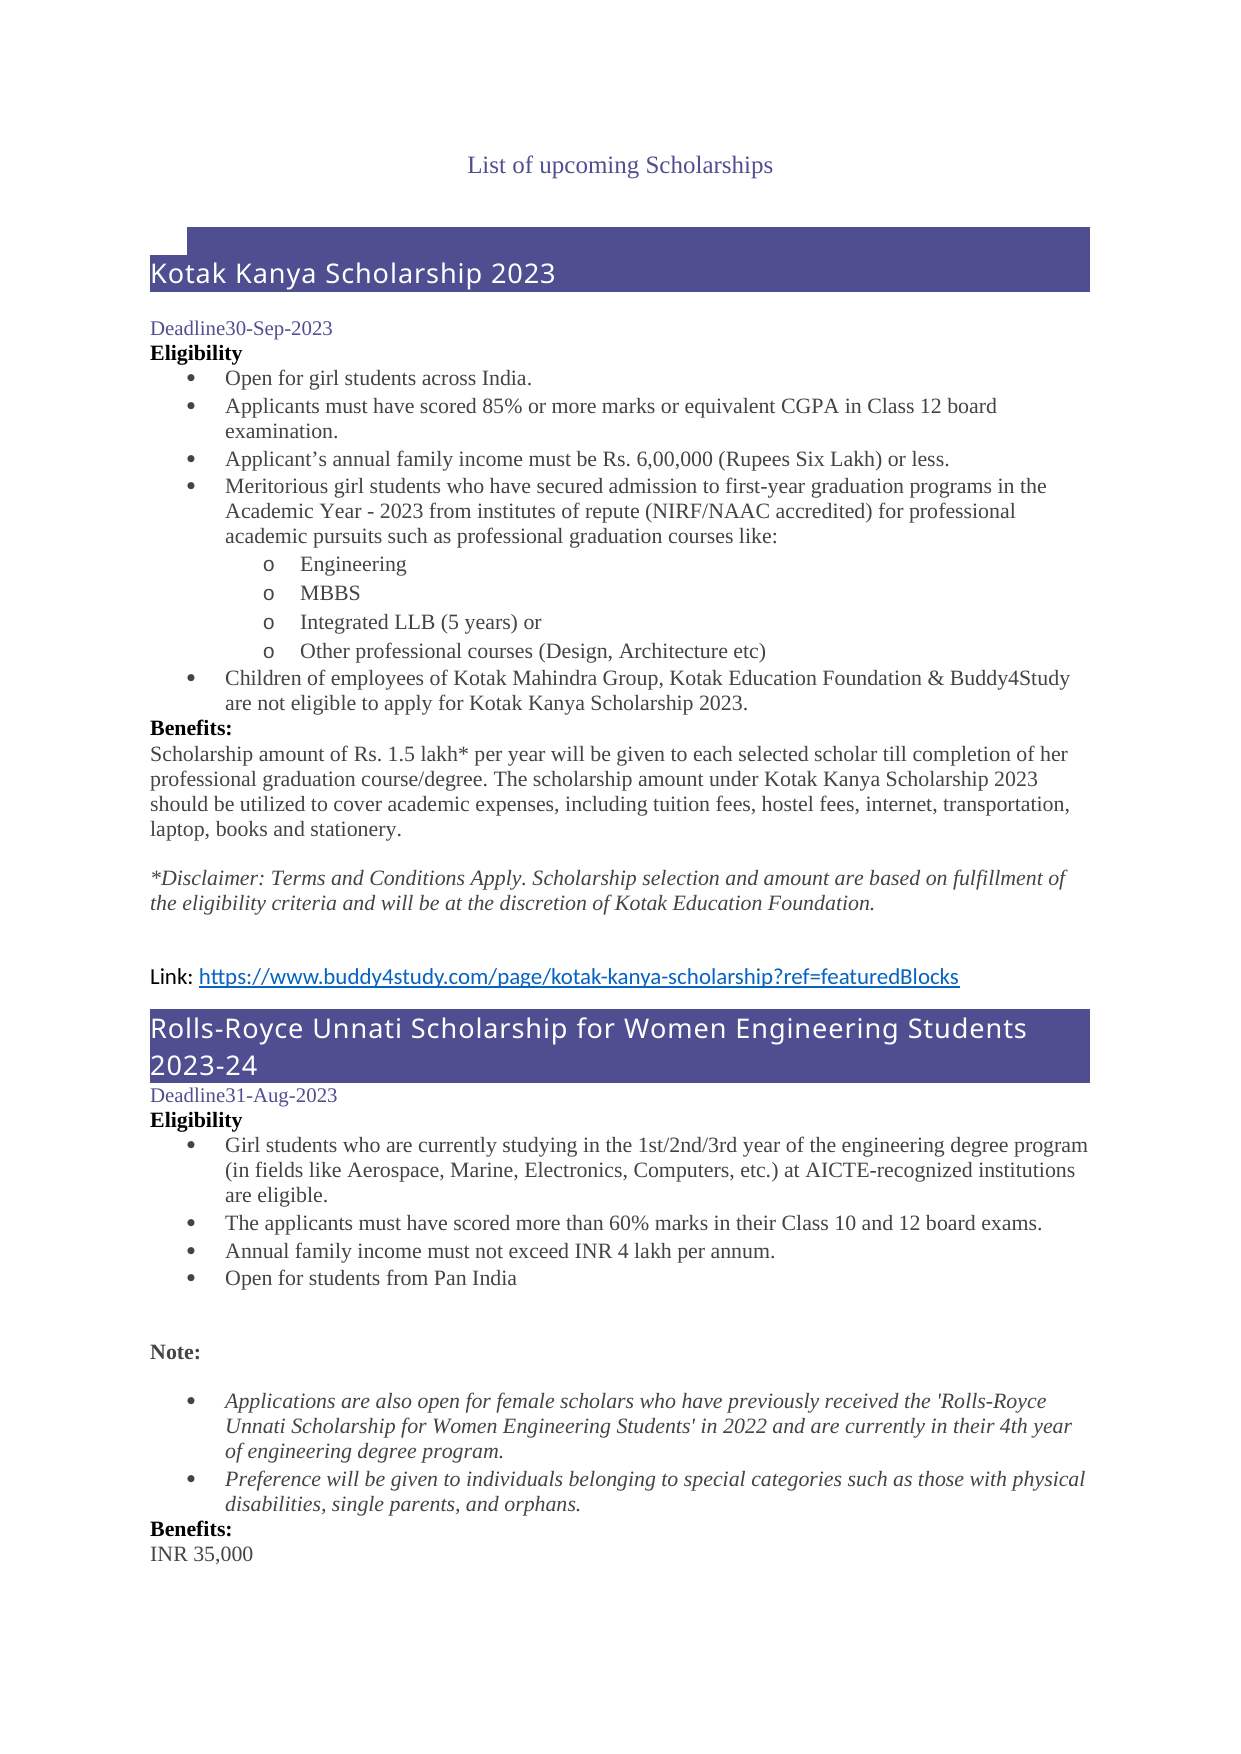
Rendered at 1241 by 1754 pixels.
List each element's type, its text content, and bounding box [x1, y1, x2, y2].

list Applications are also open for female scholars who have previously received the 'Rolls-Royce Unnati Scholarship for Women Engineering Students' in 2022 and are currently in their 4th year of engineering degree program. [187, 1388, 1090, 1463]
list Open for girl students across India. [187, 365, 1090, 390]
text Deadline31-Aug-2023 [150, 1083, 1090, 1107]
list Applicant’s annual family income must be Rs. 6,00,000 (Rupees Six Lakh) or less. [187, 446, 1090, 471]
list Other professional courses (Design, Architecture etc) [262, 638, 1090, 665]
list Children of employees of Kotak Mahindra Group, Kotak Education Foundation & Buddy4Study are not eligible to apply for Kotak Kanya Scholarship 2023. [187, 665, 1090, 715]
text Kotak Kanya Scholarship 2023 [150, 255, 1090, 292]
list MBBS [262, 580, 1090, 607]
text Eligibility [150, 1107, 1090, 1132]
list Engineering [262, 551, 1090, 578]
text INR 35,000 [150, 1541, 1090, 1567]
list Applicants must have scored 85% or more marks or equivalent CGPA in Class 12 board examination. [187, 393, 1090, 443]
text Benefits: [150, 1516, 1090, 1541]
text *Disclaimer: Terms and Conditions Apply. Scholarship selection and amount are based on fulfillment of the eligibility criteria and will be at the discretion of Kotak Education Foundation. [150, 865, 1090, 915]
text Scholarship amount of Rs. 1.5 lakh* per year will be given to each selected scholar till completion of her professional graduation course/degree. The scholarship amount under Kotak Kanya Scholarship 2023 should be utilized to cover academic expenses, including tuition fees, hostel fees, internet, transportation, laptop, books and stationery. [150, 741, 1090, 841]
text Eligibility [150, 340, 1090, 365]
text Link: https://www.buddy4study.com/page/kotak-kanya-scholarship?ref=featuredBlocks [150, 962, 1090, 990]
list Meritorious girl students who have secured admission to first-year graduation programs in the Academic Year - 2023 from institutes of repute (NIRF/NAAC accredited) for professional academic pursuits such as professional graduation courses like: [187, 473, 1090, 549]
list Annual family income must not exceed INR 4 lakh per annum. [187, 1238, 1090, 1263]
text List of upcoming Scholarships [150, 150, 1090, 179]
text Note: [150, 1339, 1090, 1364]
text Benefits: [150, 715, 1090, 741]
text Rolls-Royce Unnati Scholarship for Women Engineering Students 2023-24 [150, 1009, 1090, 1083]
list Girl students who are currently studying in the 1st/2nd/3rd year of the engineering degree program (in fields like Aerospace, Marine, Electronics, Computers, etc.) at AICTE-recognized institutions are eligible. [187, 1132, 1090, 1208]
text Deadline30-Sep-2023 [150, 316, 1090, 340]
list The applicants must have scored more than 60% marks in their Class 10 and 12 board exams. [187, 1210, 1090, 1235]
list Integrated LLB (5 years) or [262, 609, 1090, 636]
list Preference will be given to individuals belonging to special categories such as those with physical disabilities, single parents, and orphans. [187, 1466, 1090, 1516]
list Open for students from Pan India [187, 1265, 1090, 1291]
